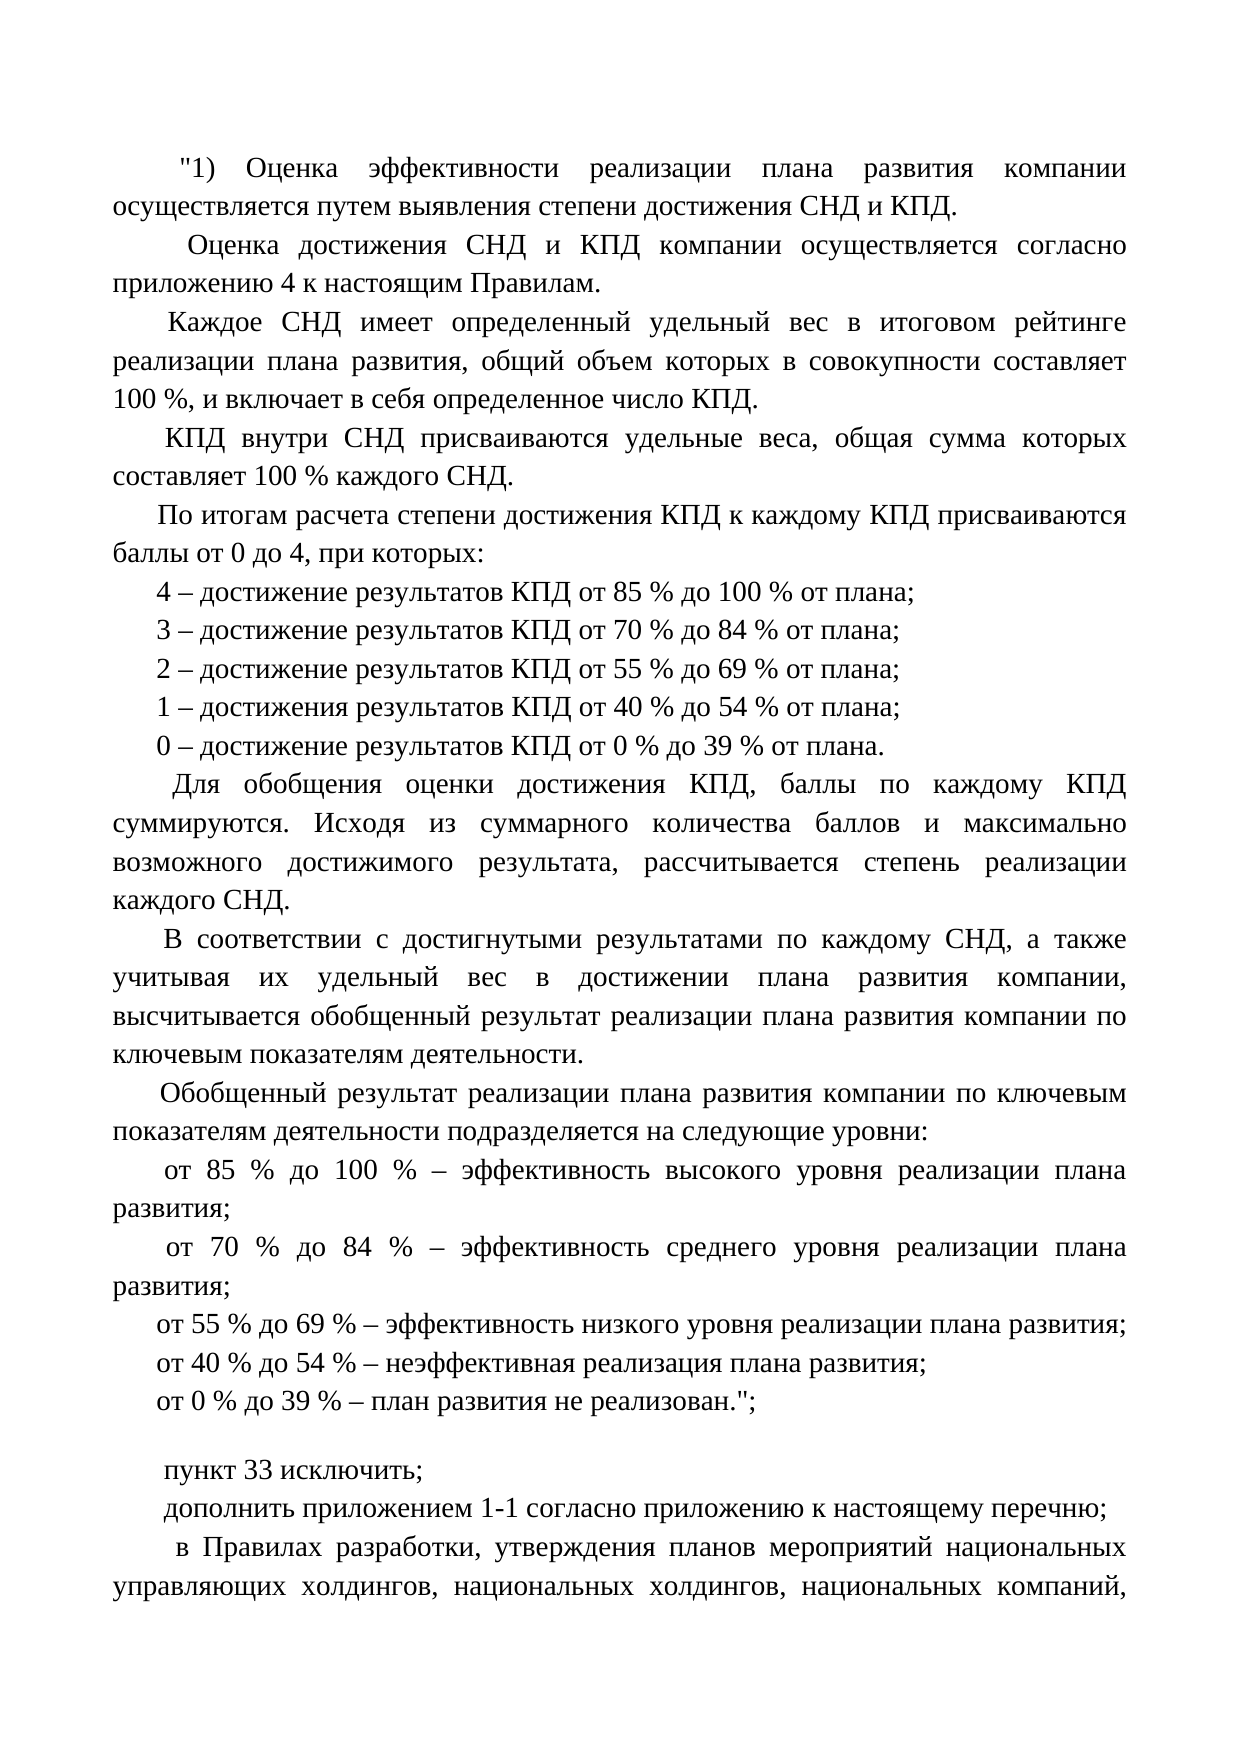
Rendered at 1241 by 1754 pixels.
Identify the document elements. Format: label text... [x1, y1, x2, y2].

text КПД внутри СНД присваиваются удельные веса, общая сумма которых составляет 100 % каждого СНД. [112, 420, 1128, 492]
text от 85 % до 100 % – эффективность высокого уровня реализации плана развития; [112, 1152, 1128, 1224]
text Обобщенный результат реализации плана развития компании по ключевым показателям деятельности подразделяется на следующие уровни: [112, 1075, 1128, 1147]
text В соответствии с достигнутыми результатами по каждому СНД, а также учитывая их удельный вес в достижении плана развития компании, высчитывается обобщенный результат реализации плана развития компании по ключевым показателям деятельности. [112, 921, 1128, 1070]
text Каждое СНД имеет определенный удельный вес в итоговом рейтинге реализации плана развития, общий объем которых в совокупности составляет 100 %, и включает в себя определенное число КПД. [112, 304, 1128, 415]
text Оценка достижения СНД и КПД компании осуществляется согласно приложению 4 к настоящим Правилам. [112, 227, 1128, 299]
text от 55 % до 69 % – эффективность низкого уровня реализации плана развития; [112, 1306, 1128, 1340]
text 3 – достижение результатов КПД от 70 % до 84 % от плана; [112, 612, 1128, 646]
text дополнить приложением 1-1 согласно приложению к настоящему перечню; [112, 1491, 1128, 1524]
text 1 – достижения результатов КПД от 40 % до 54 % от плана; [112, 689, 1128, 723]
text "1) Оценка эффективности реализации плана развития компании осуществляется путем выявления степени достижения СНД и КПД. [112, 150, 1128, 222]
text 4 – достижение результатов КПД от 85 % до 100 % от плана; [112, 574, 1128, 607]
text 2 – достижение результатов КПД от 55 % до 69 % от плана; [112, 651, 1128, 684]
text По итогам расчета степени достижения КПД к каждому КПД присваиваются баллы от 0 до 4, при которых: [112, 497, 1128, 569]
text 0 – достижение результатов КПД от 0 % до 39 % от плана. [112, 728, 1128, 762]
text от 70 % до 84 % – эффективность среднего уровня реализации плана развития; [112, 1229, 1128, 1301]
text от 40 % до 54 % – неэффективная реализация плана развития; [112, 1345, 1128, 1378]
text от 0 % до 39 % – план развития не реализован."; [112, 1383, 1128, 1417]
text пункт 33 исключить; [112, 1452, 1128, 1486]
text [112, 1529, 1128, 1601]
text Для обобщения оценки достижения КПД, баллы по каждому КПД суммируются. Исходя из суммарного количества баллов и максимально возможного достижимого результата, рассчитывается степень реализации каждого СНД. [112, 767, 1128, 916]
